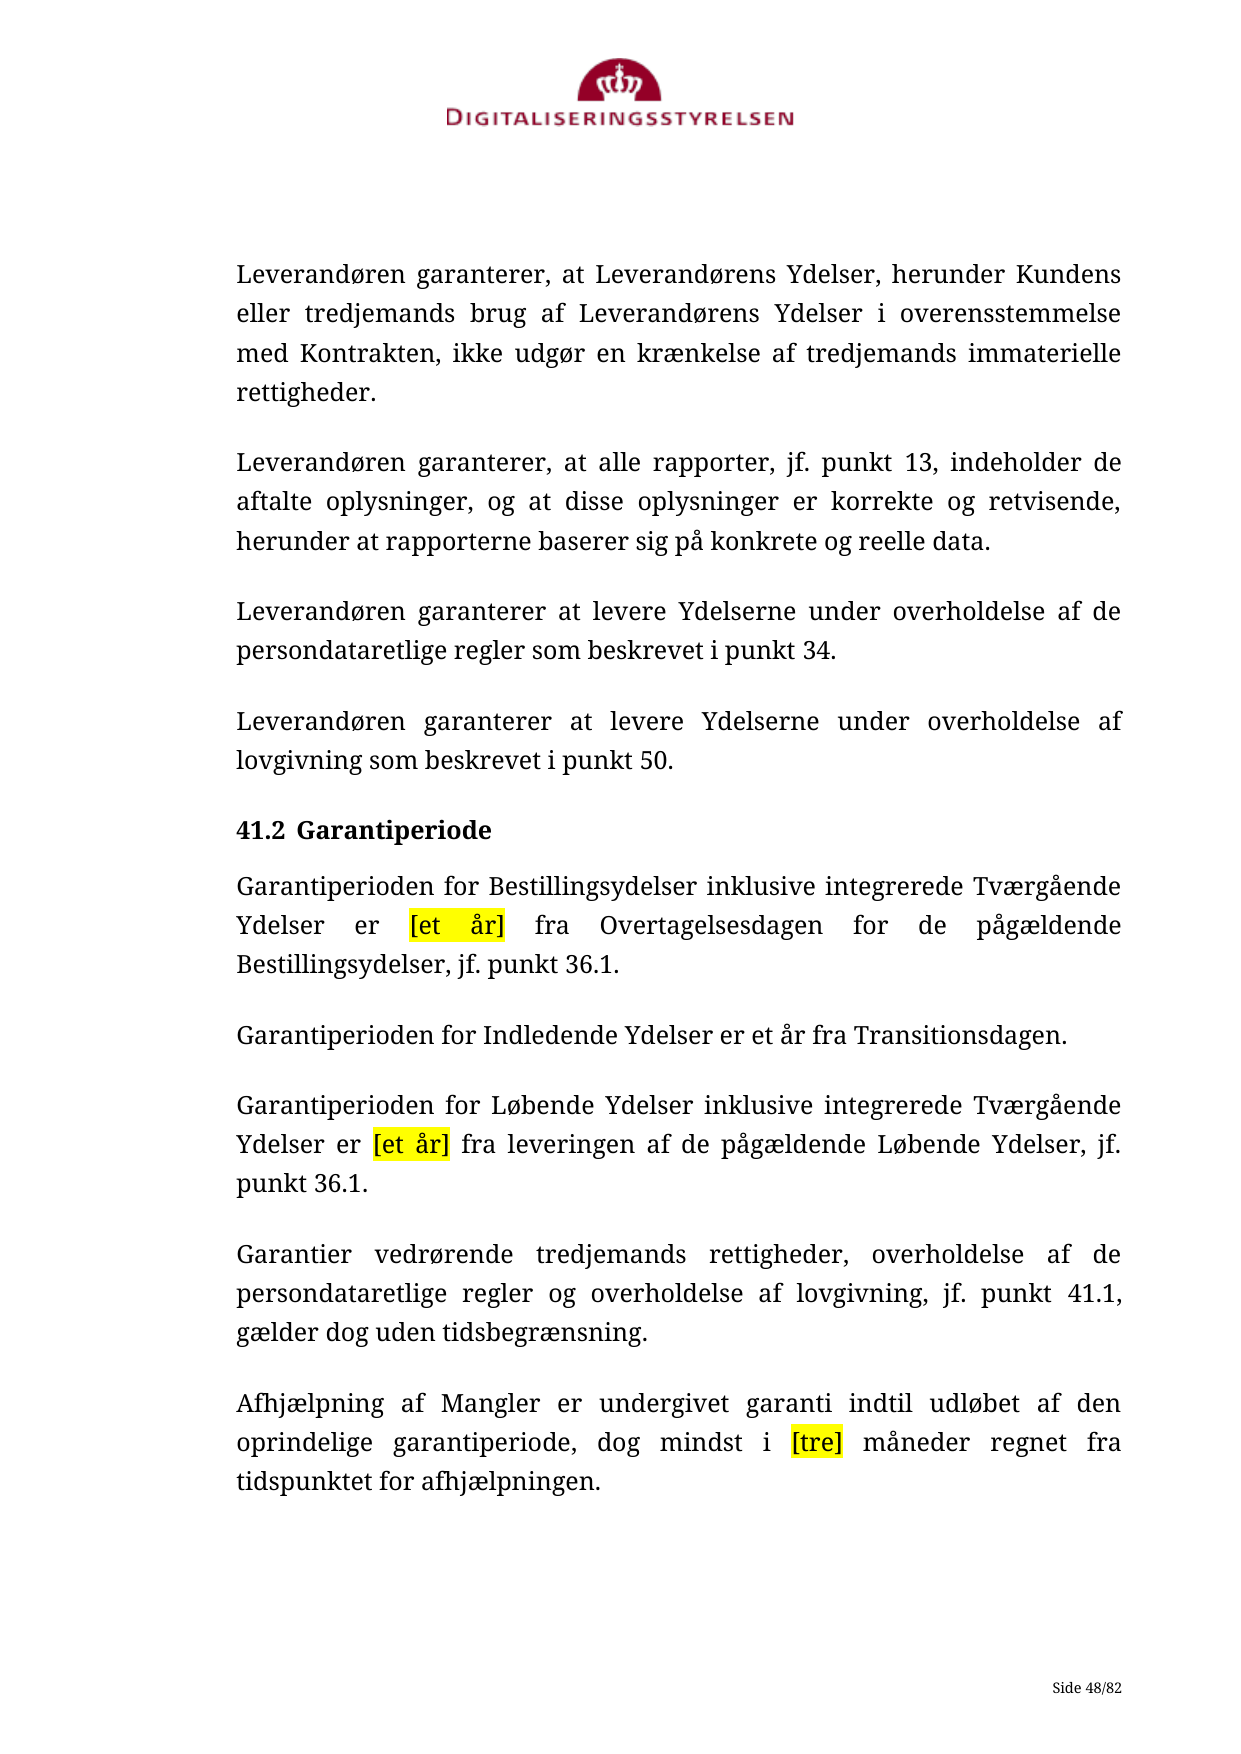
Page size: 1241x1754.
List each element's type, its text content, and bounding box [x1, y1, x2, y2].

text Leverandøren garanterer at levere Ydelserne under overholdelse af de persondataretlige regler som beskrevet i punkt 34. [236, 593, 1122, 667]
text Leverandøren garanterer, at alle rapporter, jf. punkt 13, indeholder de aftalte oplysninger, og at disse oplysninger er korrekte og retvisende, herunder at rapporterne baserer sig på konkrete og reelle data. [236, 445, 1122, 557]
text Garantiperioden for Løbende Ydelser inklusive integrerede Tværgående Ydelser er [et år] fra leveringen af de pågældende Løbende Ydelser, jf. punkt 36.1. [236, 1088, 1122, 1200]
text Leverandøren garanterer, at Leverandørens Ydelser, herunder Kundens eller tredjemands brug af Leverandørens Ydelser i overensstemmelse med Kontrakten, ikke udgør en krænkelse af tredjemands immaterielle rettigheder. [236, 257, 1122, 408]
subtitle Garantiperiode [236, 813, 1122, 847]
picture [447, 58, 794, 127]
text Garantiperioden for Bestillingsydelser inklusive integrerede Tværgående Ydelser er [et år] fra Overtagelsesdagen for de pågældende Bestillingsydelser, jf. punkt 36.1. [236, 868, 1122, 981]
text Garantiperioden for Indledende Ydelser er et år fra Transitionsdagen. [236, 1017, 1122, 1051]
text Garantier vedrørende tredjemands rettigheder, overholdelse af de persondataretlige regler og overholdelse af lovgivning, jf. punkt 41.1, gælder dog uden tidsbegrænsning. [236, 1236, 1122, 1349]
text Leverandøren garanterer at levere Ydelserne under overholdelse af lovgivning som beskrevet i punkt 50. [236, 703, 1122, 776]
text Afhjælpning af Mangler er undergivet garanti indtil udløbet af den oprindelige garantiperiode, dog mindst i [tre] måneder regnet fra tidspunktet for afhjælpningen. [236, 1385, 1122, 1498]
